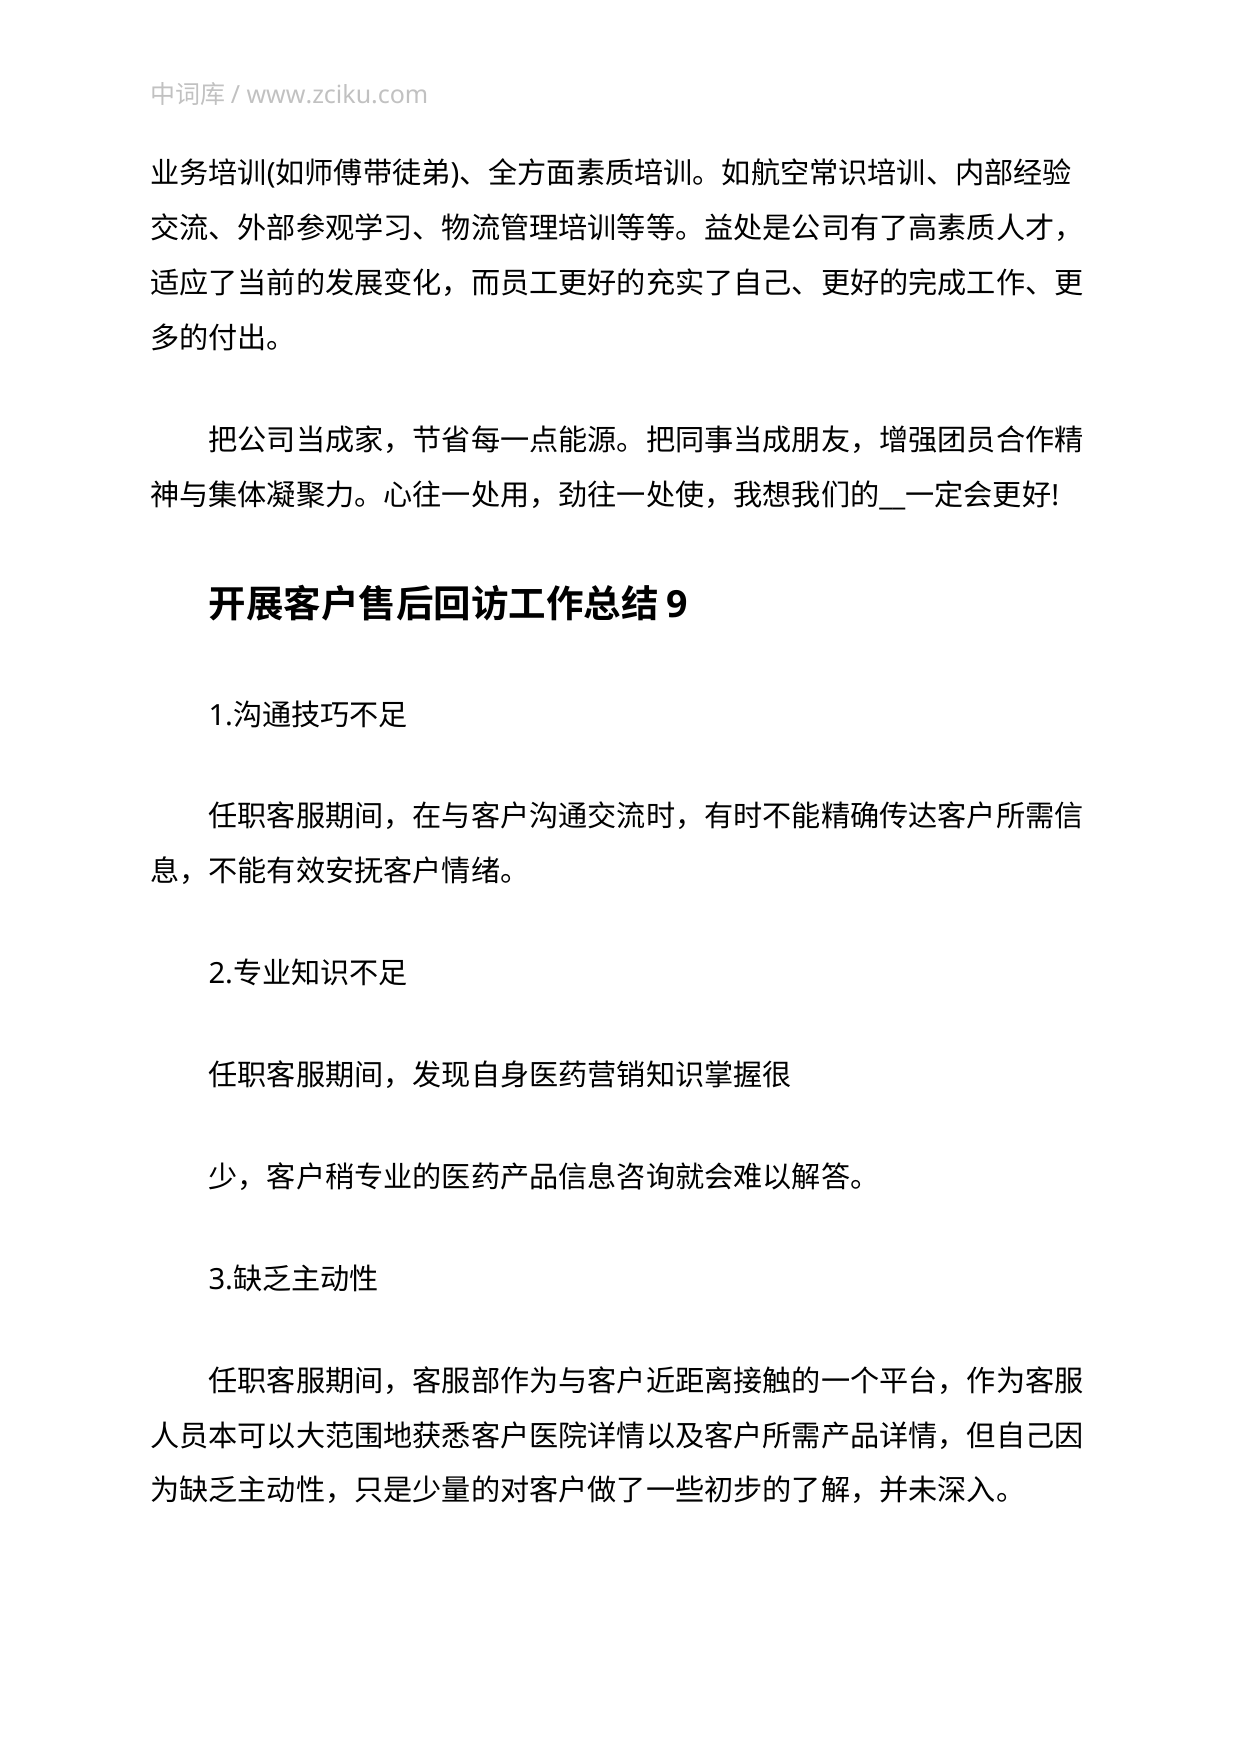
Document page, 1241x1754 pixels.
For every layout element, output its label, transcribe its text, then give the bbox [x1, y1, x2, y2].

text 3.缺乏主动性 [150, 1255, 1090, 1298]
text 把公司当成家，节省每一点能源。把同事当成朋友，增强团员合作精神与集体凝聚力。心往一处用，劲往一处使，我想我们的__一定会更好! [150, 417, 1090, 514]
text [150, 150, 1090, 357]
text 开展客户售后回访工作总结9 [150, 573, 1090, 628]
text 少，客户稍专业的医药产品信息咨询就会难以解答。 [150, 1153, 1090, 1196]
text 任职客服期间，客服部作为与客户近距离接触的一个平台，作为客服人员本可以大范围地获悉客户医院详情以及客户所需产品详情，但自己因为缺乏主动性，只是少量的对客户做了一些初步的了解，并未深入。 [150, 1357, 1090, 1509]
text 任职客服期间，在与客户沟通交流时，有时不能精确传达客户所需信息，不能有效安抚客户情绪。 [150, 793, 1090, 890]
text 2.专业知识不足 [150, 950, 1090, 992]
text 任职客服期间，发现自身医药营销知识掌握很 [150, 1052, 1090, 1094]
text 1.沟通技巧不足 [150, 691, 1090, 733]
